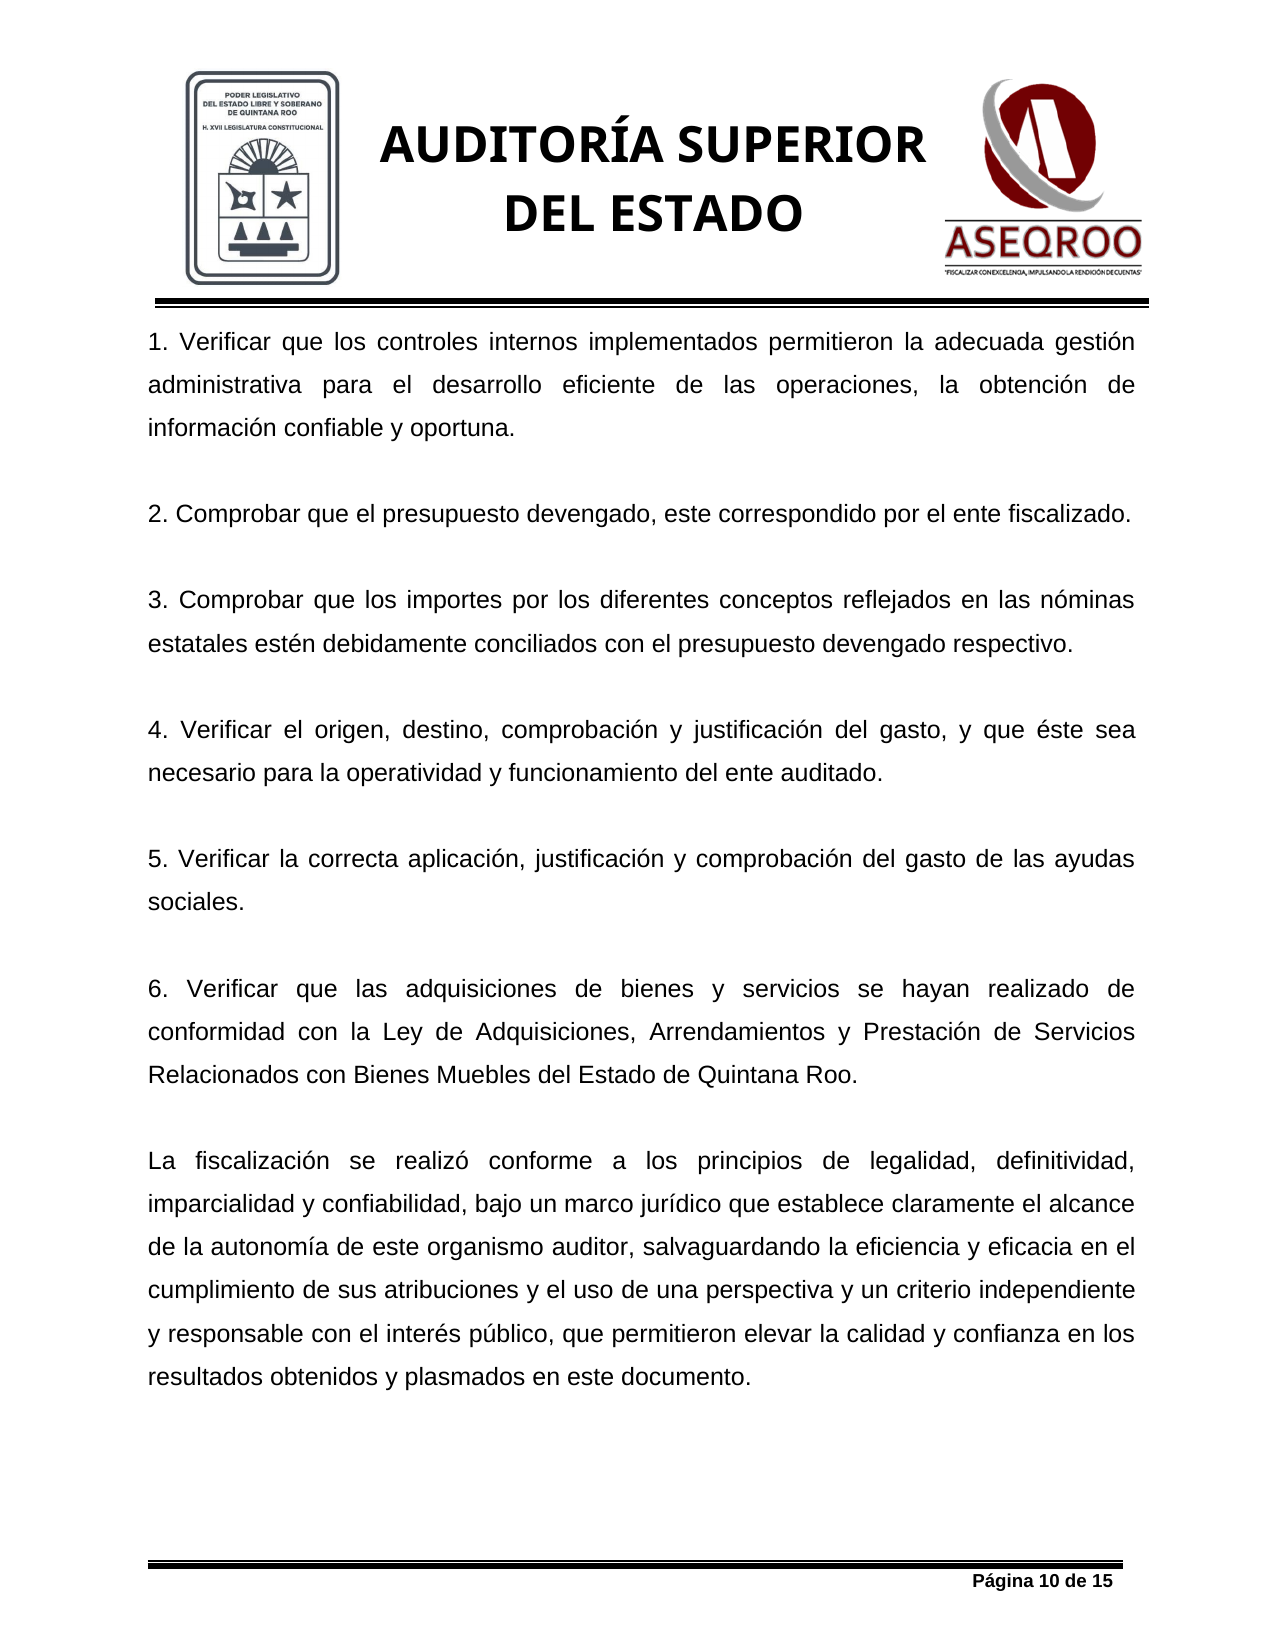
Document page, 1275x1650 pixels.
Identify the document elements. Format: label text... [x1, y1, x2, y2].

text 3. Comprobar que los importes por los diferentes conceptos reflejados en las nóminas estatales estén debidamente conciliados con el presupuesto devengado respectivo. [148, 585, 1137, 657]
picture [182, 68, 343, 287]
text La fiscalización se realizó conforme a los principios de legalidad, definitividad, imparcialidad y confiabilidad, bajo un marco jurídico que establece claramente el alcance de la autonomía de este organismo auditor, salvaguardando la eficiencia y eficacia en el cumplimiento de sus atribuciones y el uso de una perspectiva y un criterio independiente y responsable con el interés público, que permitieron elevar la calidad y confianza en los resultados obtenidos y plasmados en este documento. [148, 1146, 1137, 1390]
text 5. Verificar la correcta aplicación, justificación y comprobación del gasto de las ayudas sociales. [148, 844, 1137, 916]
text 1. Verificar que los controles internos implementados permitieron la adecuada gestión administrativa para el desarrollo eficiente de las operaciones, la obtención de información confiable y oportuna. [148, 327, 1137, 442]
text 4. Verificar el origen, destino, comprobación y justificación del gasto, y que éste sea necesario para la operatividad y funcionamiento del ente auditado. [148, 715, 1137, 787]
text 2. Comprobar que el presupuesto devengado, este correspondido por el ente fiscalizado. [148, 499, 1137, 528]
text 6. Verificar que las adquisiciones de bienes y servicios se hayan realizado de conformidad con la Ley de Adquisiciones, Arrendamientos y Prestación de Servicios Relacionados con Bienes Muebles del Estado de Quintana Roo. [148, 973, 1137, 1088]
picture [944, 79, 1142, 276]
